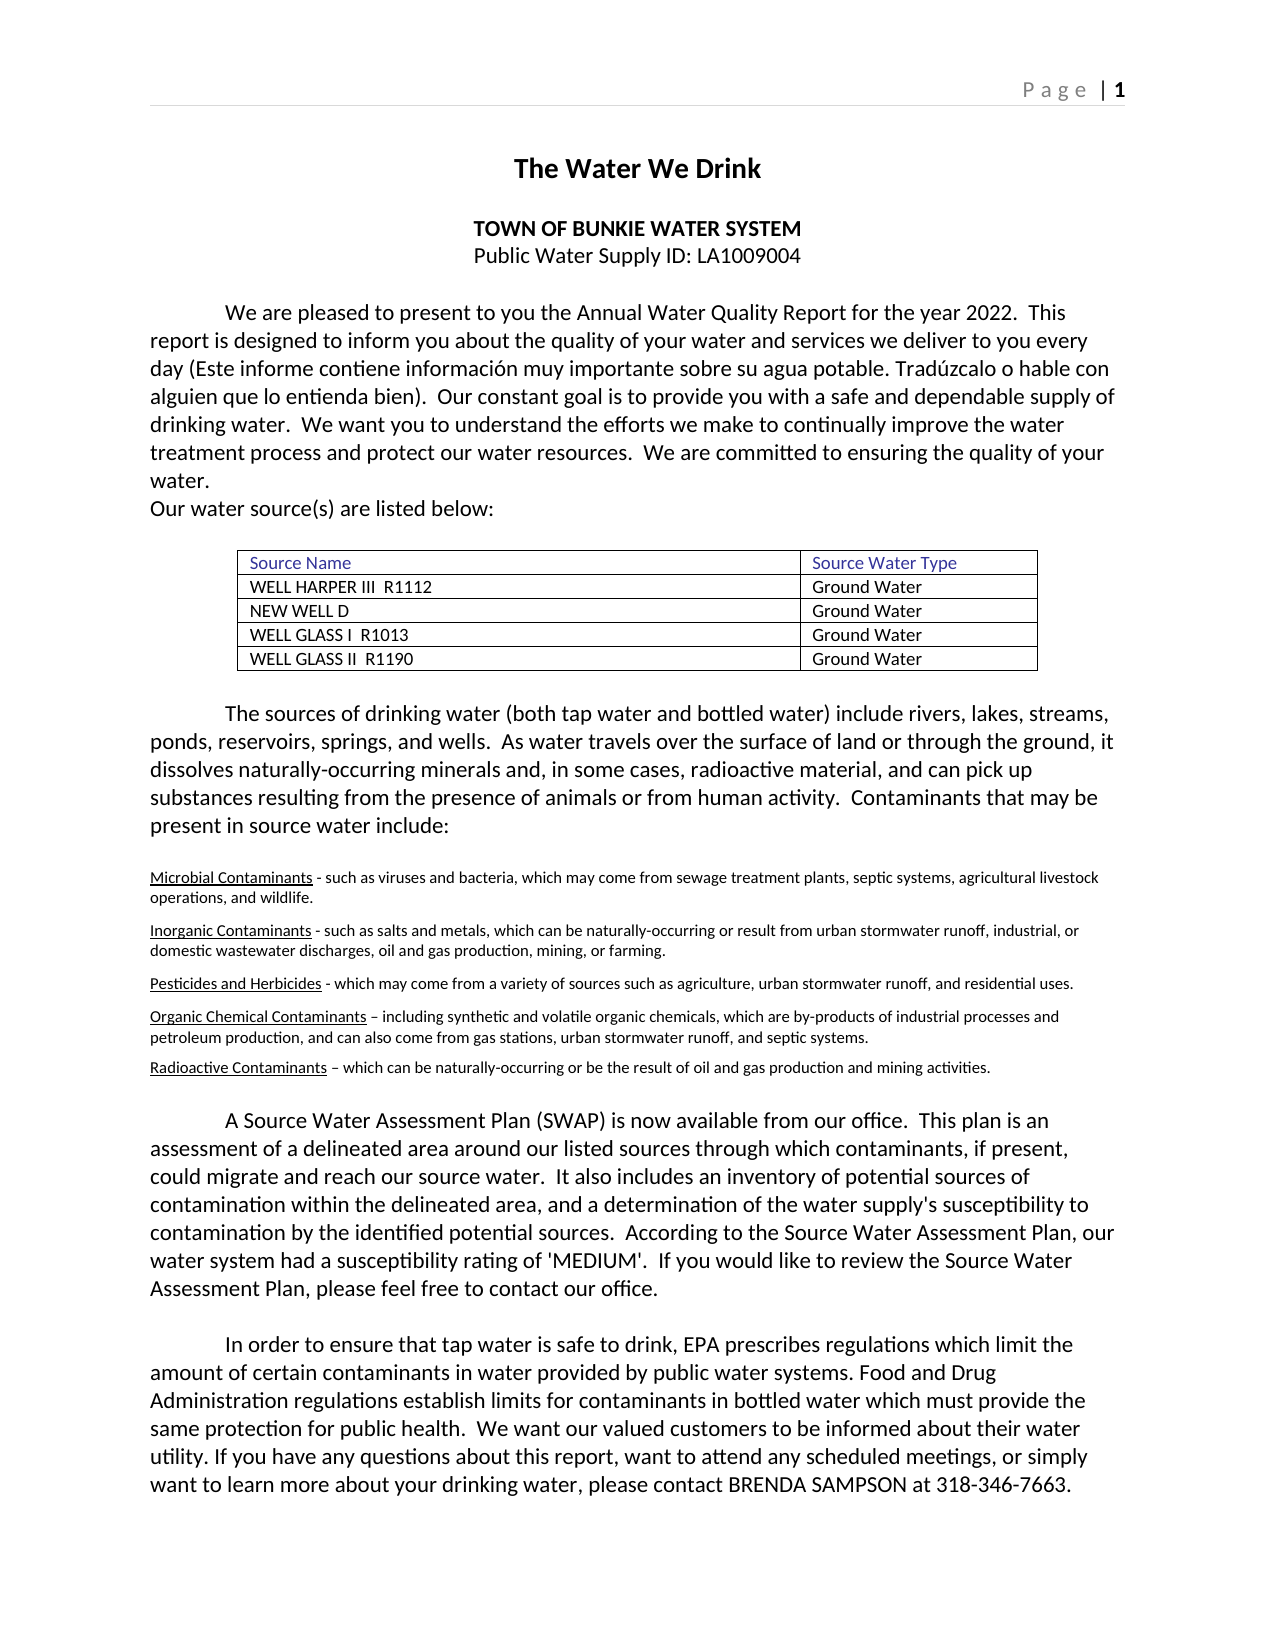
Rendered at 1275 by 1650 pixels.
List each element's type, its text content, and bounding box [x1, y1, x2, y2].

text Our water source(s) are listed below: [150, 494, 1125, 522]
text TOWN OF BUNKIE WATER SYSTEM [150, 214, 1125, 242]
text Pesticides and Herbicides - which may come from a variety of sources such as agriculture, urban stormwater runoff, and residential uses. [150, 973, 1125, 994]
table_cell WELL HARPER III R1112 [238, 575, 800, 598]
table_header Source Name [238, 551, 800, 574]
text Inorganic Contaminants - such as salts and metals, which can be naturally-occurring or result from urban stormwater runoff, industrial, or domestic wastewater discharges, oil and gas production, mining, or farming. [150, 920, 1125, 961]
text Microbial Contaminants - such as viruses and bacteria, which may come from sewage treatment plants, septic systems, agricultural livestock operations, and wildlife. [150, 867, 1125, 907]
text The Water We Drink [150, 150, 1125, 186]
table_cell Ground Water [801, 623, 1037, 646]
table_cell WELL GLASS I R1013 [238, 623, 800, 646]
table_cell Ground Water [801, 599, 1037, 622]
text Public Water Supply ID: LA1009004 [150, 242, 1125, 270]
table_header Source Water Type [801, 551, 1037, 574]
text Radioactive Contaminants – which can be naturally-occurring or be the result of oil and gas production and mining activities. [150, 1057, 1125, 1078]
text In order to ensure that tap water is safe to drink, EPA prescribes regulations which limit the amount of certain contaminants in water provided by public water systems. Food and Drug Administration regulations establish limits for contaminants in bottled water which must provide the same protection for public health. We want our valued customers to be informed about their water utility. If you have any questions about this report, want to attend any scheduled meetings, or simply want to learn more about your drinking water, please contact BRENDA SAMPSON at 318-346-7663. [150, 1330, 1125, 1498]
text A Source Water Assessment Plan (SWAP) is now available from our office. This plan is an assessment of a delineated area around our listed sources through which contaminants, if present, could migrate and reach our source water. It also includes an inventory of potential sources of contamination within the delineated area, and a determination of the water supply's susceptibility to contamination by the identified potential sources. According to the Source Water Assessment Plan, our water system had a susceptibility rating of 'MEDIUM'. If you would like to review the Source Water Assessment Plan, please feel free to contact our office. [150, 1106, 1125, 1302]
text The sources of drinking water (both tap water and bottled water) include rivers, lakes, streams, ponds, reservoirs, springs, and wells. As water travels over the surface of land or through the ground, it dissolves naturally-occurring minerals and, in some cases, radioactive material, and can pick up substances resulting from the presence of animals or from human activity. Contaminants that may be present in source water include: [150, 699, 1125, 839]
table_cell WELL GLASS II R1190 [238, 647, 800, 670]
table_cell Ground Water [801, 575, 1037, 598]
table_cell NEW WELL D [238, 599, 800, 622]
text Organic Chemical Contaminants – including synthetic and volatile organic chemicals, which are by-products of industrial processes and petroleum production, and can also come from gas stations, urban stormwater runoff, and septic systems. [150, 1007, 1125, 1047]
text We are pleased to present to you the Annual Water Quality Report for the year 2022. This report is designed to inform you about the quality of your water and services we deliver to you every day (Este informe contiene información muy importante sobre su agua potable. Tradúzcalo o hable con alguien que lo entienda bien). Our constant goal is to provide you with a safe and dependable supply of drinking water. We want you to understand the efforts we make to continually improve the water treatment process and protect our water resources. We are committed to ensuring the quality of your water. [150, 298, 1125, 494]
table_cell Ground Water [801, 647, 1037, 670]
